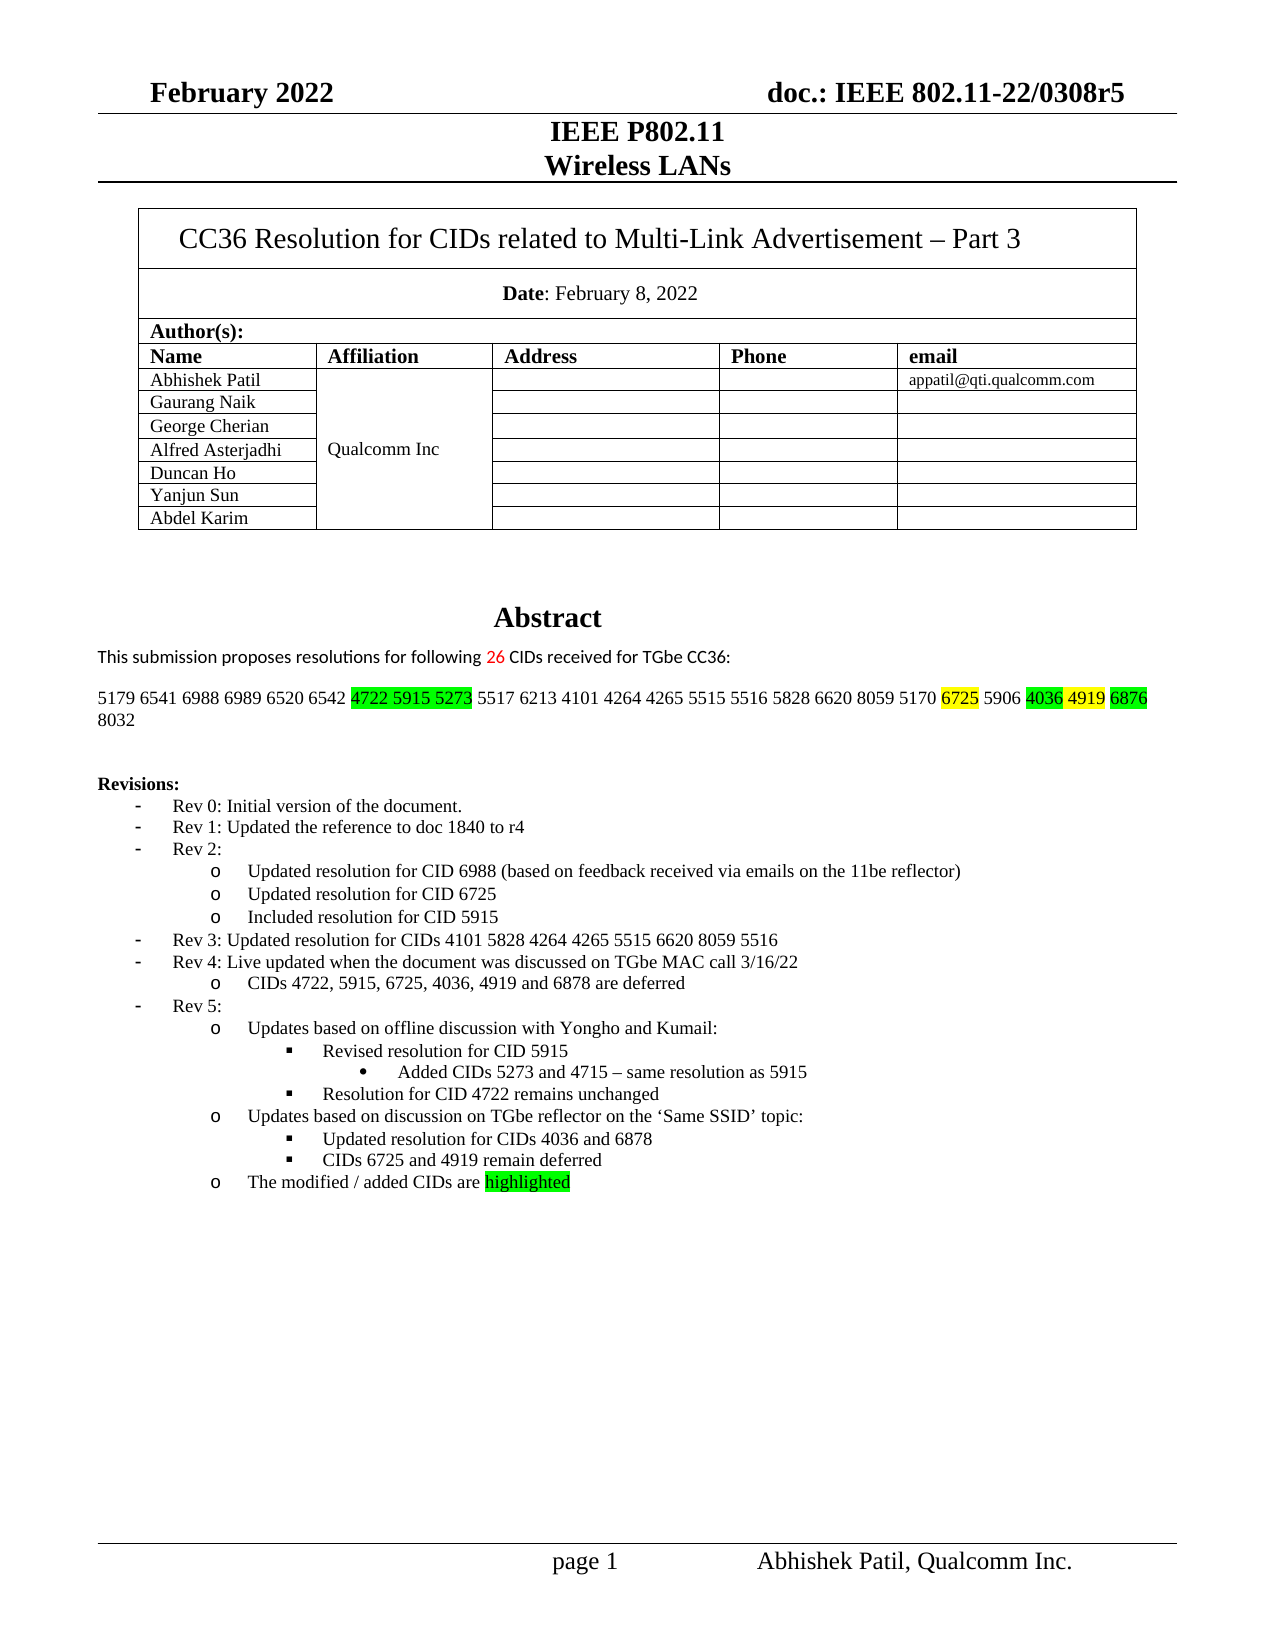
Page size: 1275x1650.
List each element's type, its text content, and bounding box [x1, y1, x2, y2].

list Rev 4: Live updated when the document was discussed on TGbe MAC call 3/16/22 [135, 951, 1177, 972]
list Revised resolution for CID 5915 [285, 1040, 1177, 1061]
table_cell Duncan Ho [139, 462, 316, 483]
table_cell [720, 391, 897, 413]
text This submission proposes resolutions for following 26 CIDs received for TGbe CC36: [97, 646, 1177, 669]
list Updated resolution for CID 6725 [210, 883, 1177, 906]
text Abstract [97, 600, 1177, 633]
table_cell [898, 507, 1136, 528]
table_cell Gaurang Naik [139, 391, 316, 413]
table_cell [493, 414, 719, 438]
table_cell [720, 484, 897, 506]
table_cell Author(s): [139, 319, 1136, 343]
table_cell [493, 369, 719, 390]
table_cell [720, 439, 897, 461]
list Rev 5: [135, 995, 1177, 1017]
list Added CIDs 5273 and 4715 – same resolution as 5915 [360, 1061, 1177, 1083]
table_cell Qualcomm Inc [317, 369, 492, 528]
list Resolution for CID 4722 remains unchanged [285, 1083, 1177, 1104]
list CIDs 4722, 5915, 6725, 4036, 4919 and 6878 are deferred [210, 972, 1177, 995]
table_cell Affiliation [317, 344, 492, 368]
table_cell Yanjun Sun [139, 484, 316, 506]
list Updated resolution for CIDs 4036 and 6878 [285, 1128, 1177, 1149]
table_cell [720, 414, 897, 438]
list Rev 3: Updated resolution for CIDs 4101 5828 4264 4265 5515 6620 8059 5516 [135, 929, 1177, 951]
table_cell Abhishek Patil [139, 369, 316, 390]
table_cell [898, 414, 1136, 438]
list Rev 1: Updated the reference to doc 1840 to r4 [135, 816, 1177, 838]
list Included resolution for CID 5915 [210, 906, 1177, 929]
list Updates based on offline discussion with Yongho and Kumail: [210, 1017, 1177, 1040]
table_cell appatil@qti.qualcomm.com [898, 369, 1136, 390]
table_cell [493, 462, 719, 483]
table_cell [898, 484, 1136, 506]
table_cell [720, 369, 897, 390]
text IEEE P802.11 Wireless LANs [97, 114, 1177, 183]
table_cell [493, 439, 719, 461]
list Updates based on discussion on TGbe reflector on the ‘Same SSID’ topic: [210, 1104, 1177, 1128]
table_cell George Cherian [139, 414, 316, 438]
table_cell Date: February 8, 2022 [139, 269, 1136, 318]
text Revisions: [97, 773, 1177, 795]
table_cell [493, 507, 719, 528]
table_cell email [898, 344, 1136, 368]
list CIDs 6725 and 4919 remain deferred [285, 1149, 1177, 1171]
table_cell Alfred Asterjadhi [139, 439, 316, 461]
list The modified / added CIDs are highlighted [210, 1171, 1177, 1194]
table_cell [898, 391, 1136, 413]
list Rev 2: [135, 838, 1177, 859]
table_cell [898, 462, 1136, 483]
table_cell Name [139, 344, 316, 368]
table_cell [898, 439, 1136, 461]
table_cell [493, 484, 719, 506]
table_cell Abdel Karim [139, 507, 316, 528]
list Updated resolution for CID 6988 (based on feedback received via emails on the 11be reflector) [210, 859, 1177, 883]
table_cell [493, 391, 719, 413]
table_cell Phone [720, 344, 897, 368]
table_header CC36 Resolution for CIDs related to Multi-Link Advertisement – Part 3 [139, 209, 1136, 267]
table_cell Address [493, 344, 719, 368]
table_cell [720, 507, 897, 528]
list Rev 0: Initial version of the document. [135, 795, 1177, 816]
text 5179 6541 6988 6989 6520 6542 4722 5915 5273 5517 6213 4101 4264 4265 5515 5516 5828 6620 8059 5170 6725 5906 4036 4919 6876 8032 [97, 687, 1177, 730]
table_cell [720, 462, 897, 483]
